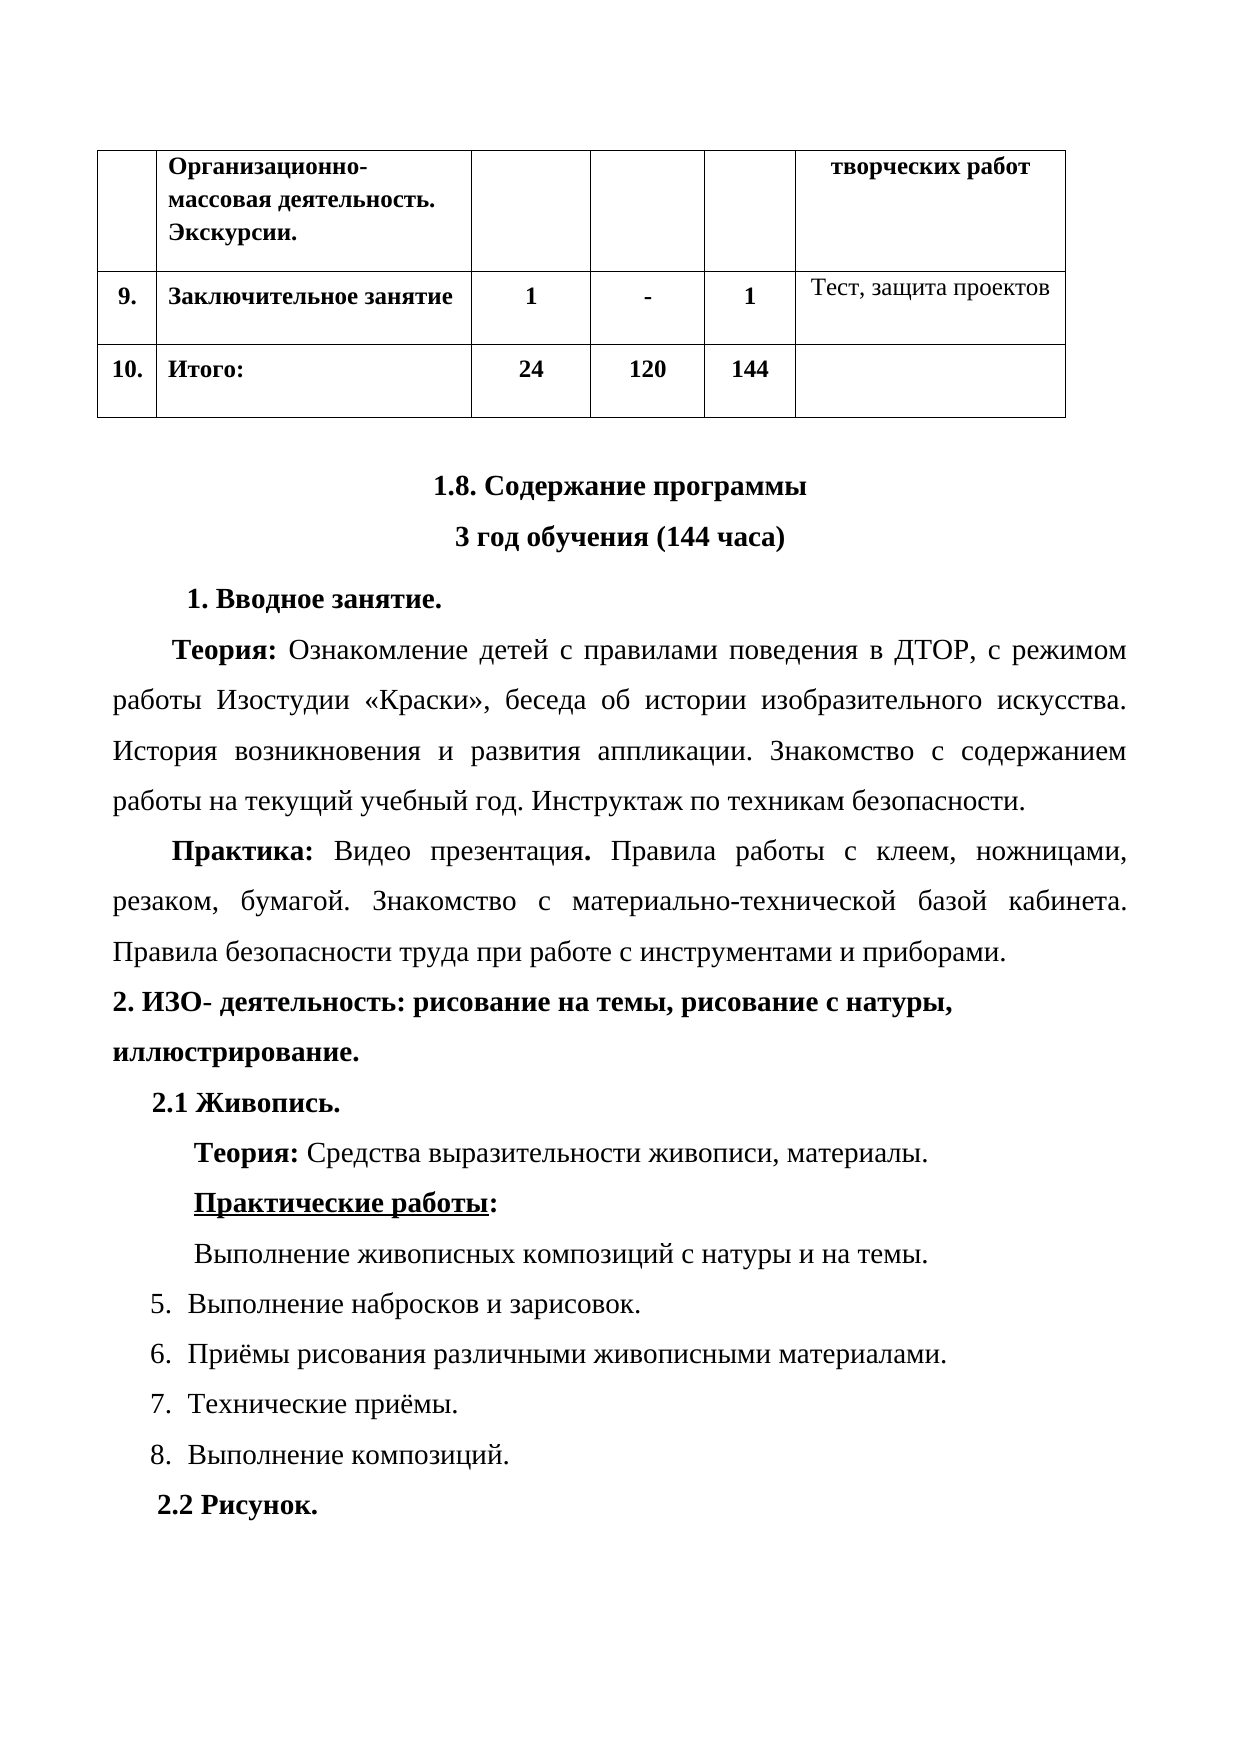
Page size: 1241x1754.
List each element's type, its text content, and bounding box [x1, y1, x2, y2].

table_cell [796, 151, 1065, 271]
text 3 год обучения (144 часа) [112, 519, 1128, 552]
list Практические работы: [194, 1185, 1128, 1219]
table_cell 1 [705, 272, 795, 344]
text Практика: Видео презентация. Правила работы с клеем, ножницами, резаком, бумагой. Знакомство с материально-технической базой кабинета. Правила безопасности труда при работе с инструментами и приборами. [112, 833, 1128, 967]
table_cell 8. [98, 151, 156, 271]
list Выполнение набросков и зарисовок. [150, 1286, 1128, 1319]
text 1. Вводное занятие. [186, 582, 1128, 615]
table_cell 24 [472, 345, 590, 417]
text 1.8. Содержание программы [112, 468, 1128, 502]
list Приёмы рисования различными живописными материалами. [150, 1336, 1128, 1370]
table_cell 1 [705, 151, 795, 271]
table_cell 9. [98, 272, 156, 344]
table_cell Тест, защита проектов [796, 272, 1065, 344]
table_cell Заключительное занятие [157, 272, 471, 344]
list Технические приёмы. [150, 1387, 1128, 1420]
text 2.1 Живопись. [152, 1085, 1128, 1118]
list Выполнение живописных композиций с натуры и на темы. [194, 1236, 1128, 1269]
text 2.2 Рисунок. [157, 1487, 1128, 1521]
text 2. ИЗО- деятельность: рисование на темы, рисование с натуры, иллюстрирование. [112, 984, 1128, 1068]
table_cell 144 [705, 345, 795, 417]
text Теория: Ознакомление детей с правилами поведения в ДТОР, с режимом работы Изостудии «Краски», беседа об истории изобразительного искусства. История возникновения и развития аппликации. Знакомство с содержанием работы на текущий учебный год. Инструктаж по техникам безопасности. [112, 632, 1128, 816]
table_cell - [472, 151, 590, 271]
table_cell [796, 345, 1065, 417]
list Выполнение композиций. [150, 1437, 1128, 1471]
table_cell 1 [472, 272, 590, 344]
table_cell 120 [591, 345, 704, 417]
list Теория: Средства выразительности живописи, материалы. [194, 1135, 1128, 1169]
table_cell 1 [591, 151, 704, 271]
table_cell 10. [98, 345, 156, 417]
table_cell Итого: [157, 345, 471, 417]
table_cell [157, 151, 471, 271]
table_cell - [591, 272, 704, 344]
